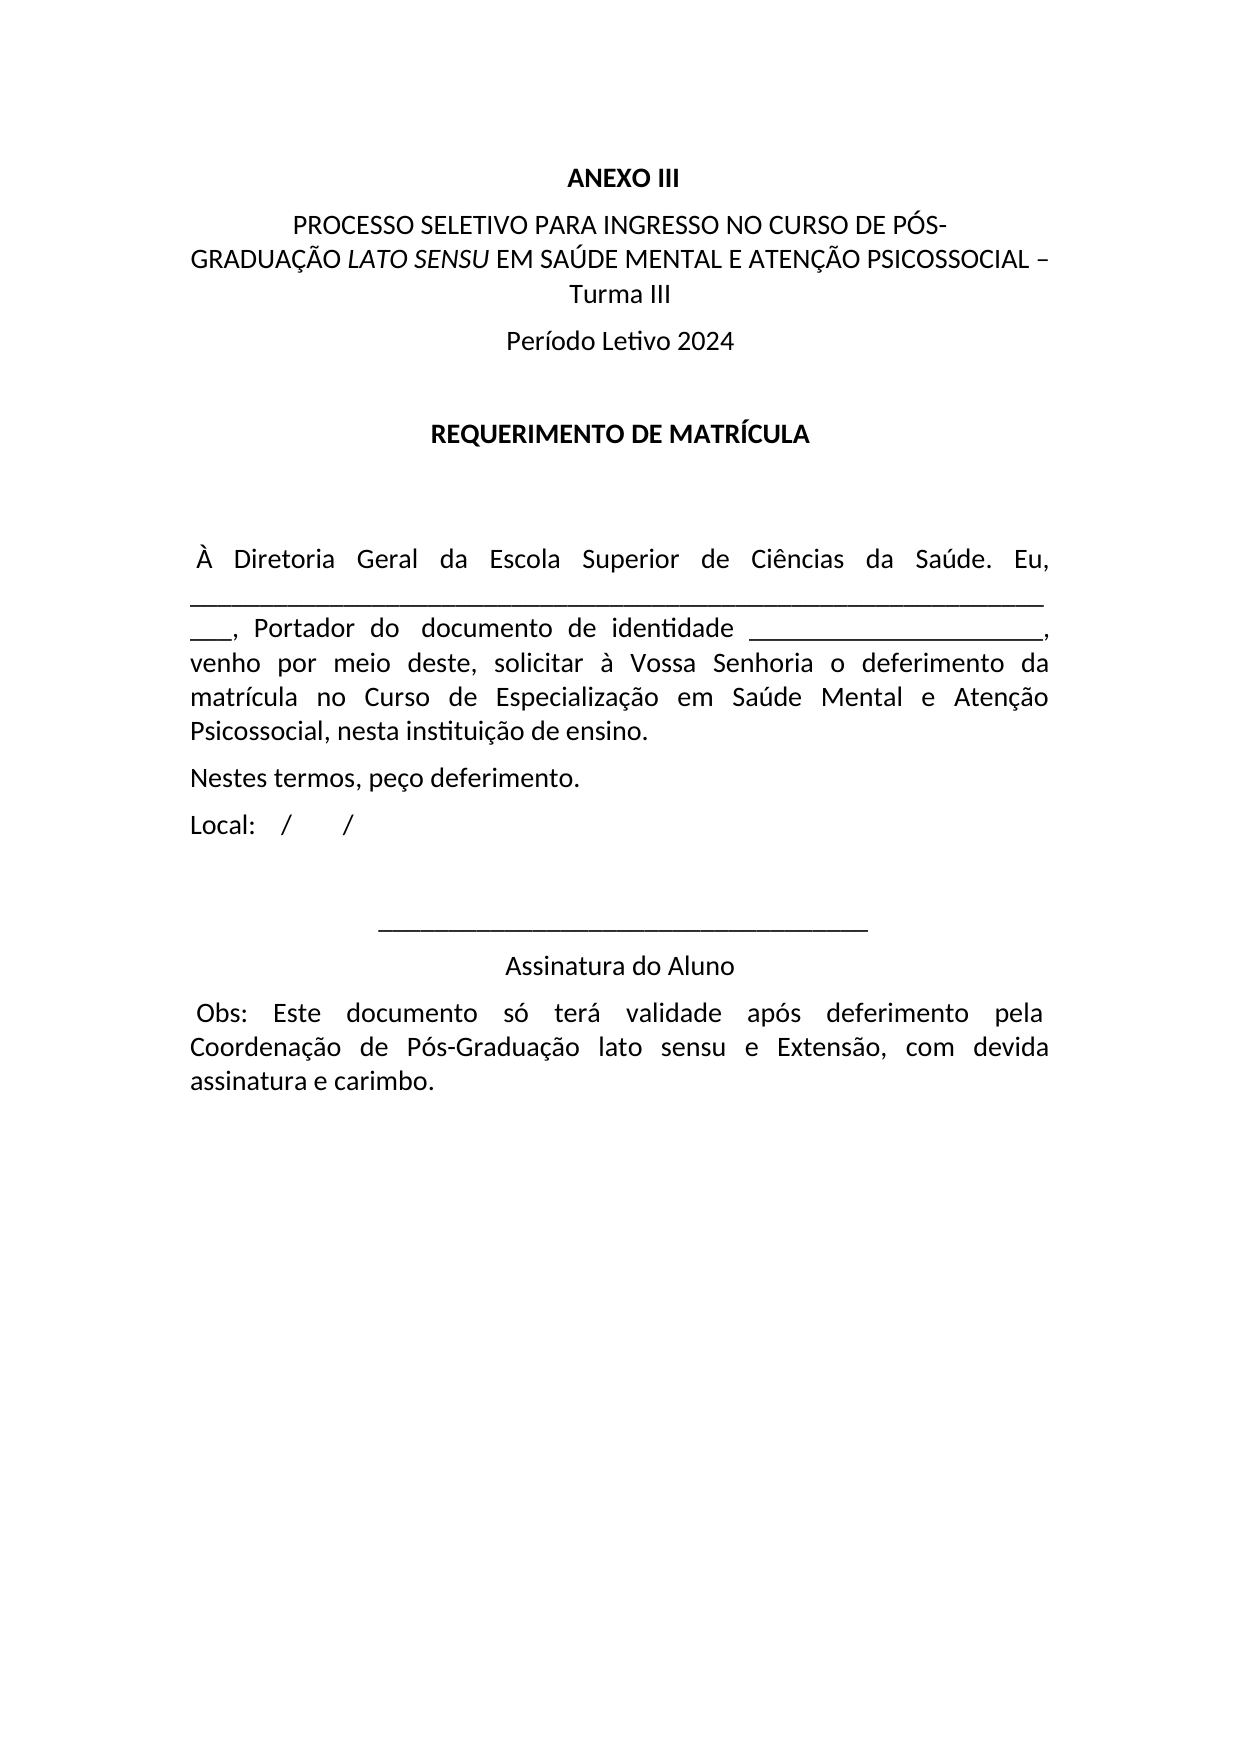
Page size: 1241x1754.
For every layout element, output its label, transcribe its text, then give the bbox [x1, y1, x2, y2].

text Período Letivo 2024 [190, 323, 1051, 357]
text PROCESSO SELETIVO PARA INGRESSO NO CURSO DE PÓS-GRADUAÇÃO LATO SENSU EM SAÚDE MENTAL E ATENÇÃO PSICOSSOCIAL – Turma III [190, 207, 1051, 310]
text Nestes termos, peço deferimento. [190, 760, 1051, 794]
text ___________________________________ [190, 901, 1051, 935]
text REQUERIMENTO DE MATRÍCULA [190, 416, 1051, 451]
text ANEXO III [190, 160, 1051, 194]
text Obs: Este documento só terá validade após deferimento pela Coordenação de Pós-Graduação lato sensu e Extensão, com devida assinatura e carimbo. [190, 994, 1051, 1098]
text À Diretoria Geral da Escola Superior de Ciências da Saúde. Eu, ________________________________________________________________, Portador do documento de identidade _____________________, venho por meio deste, solicitar à Vossa Senhoria o deferimento da matrícula no Curso de Especialização em Saúde Mental e Atenção Psicossocial​, nesta instituição de ensino. [190, 541, 1051, 748]
text Local: / / [190, 807, 1051, 841]
text Assinatura do Aluno [190, 948, 1051, 982]
